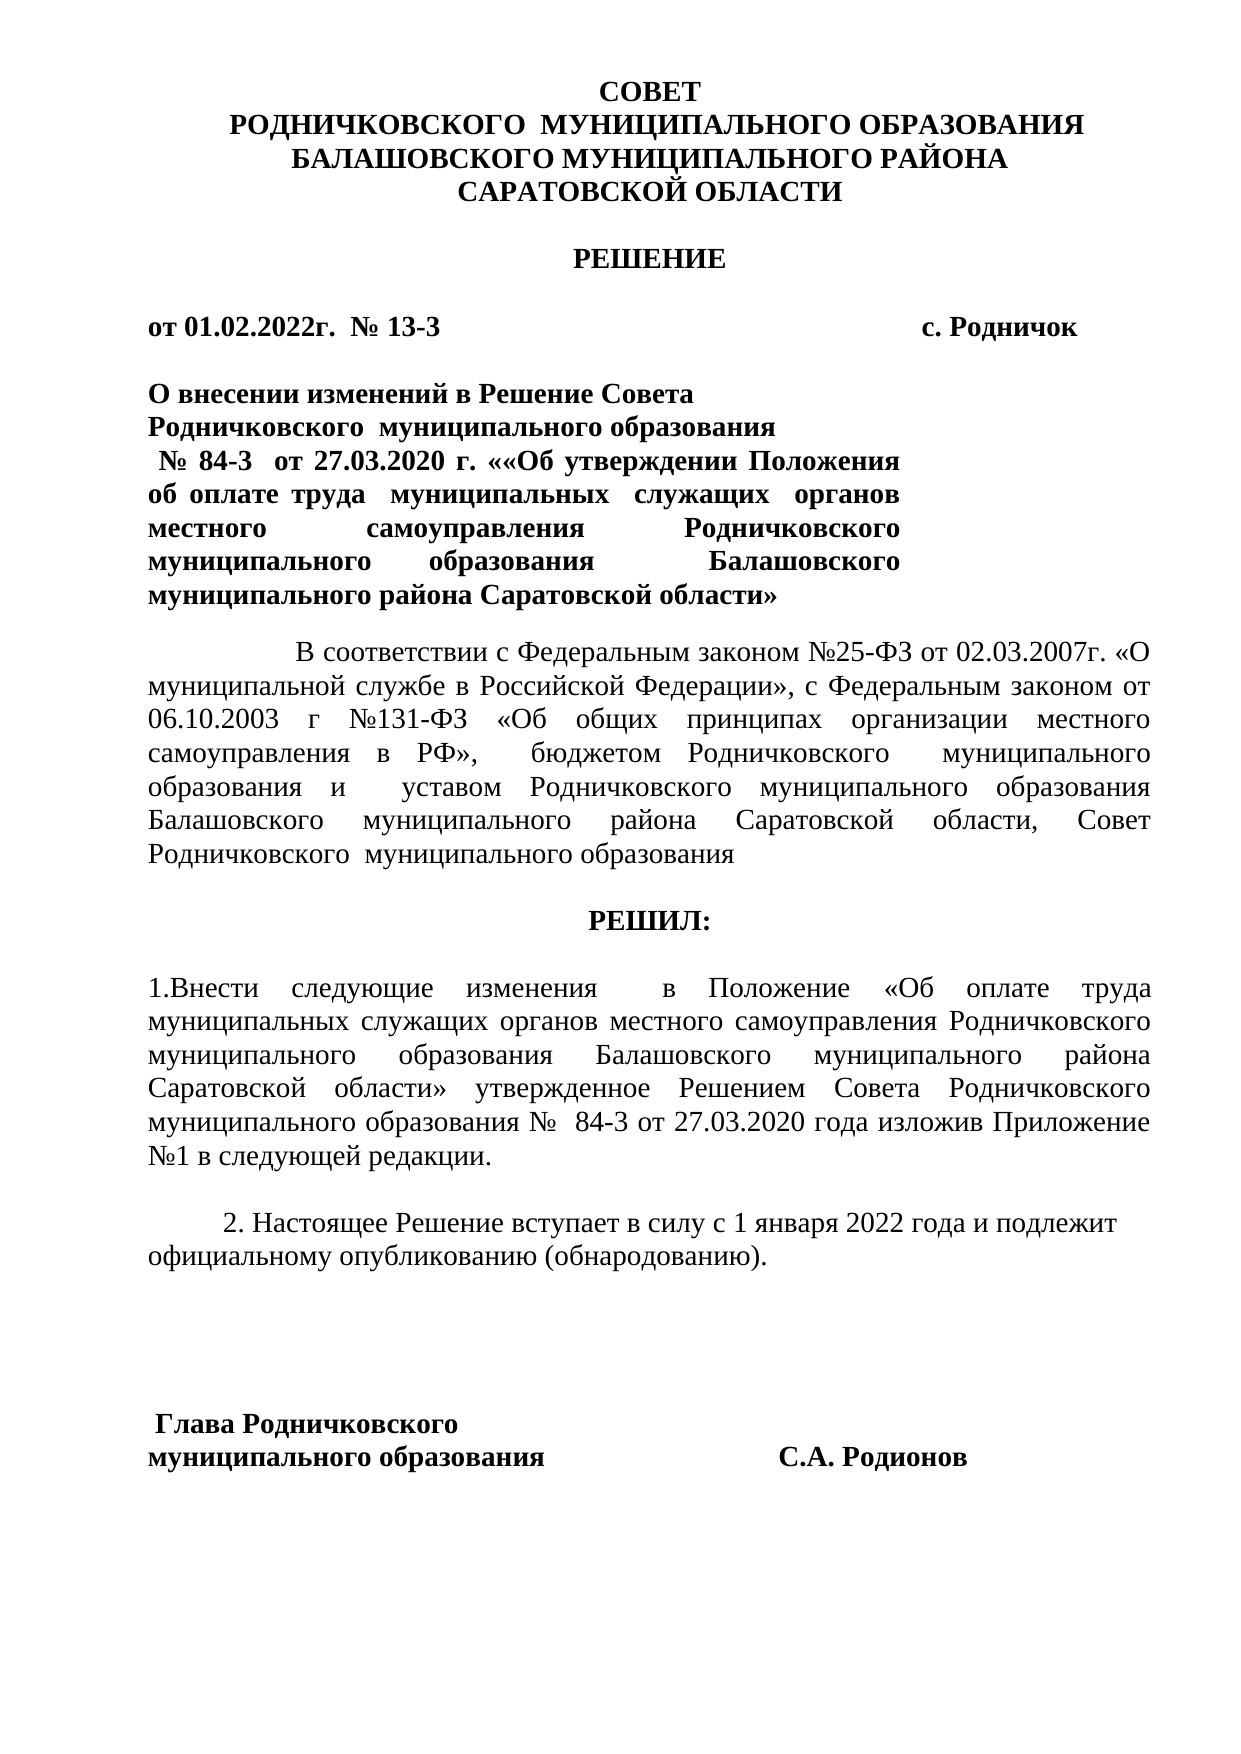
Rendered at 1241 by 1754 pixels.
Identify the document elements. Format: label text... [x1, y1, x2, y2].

text О внесении изменений в Решение Совета [148, 376, 1152, 409]
text Глава Родничковского муниципального образования С.А. Родионов [148, 1406, 1152, 1473]
text № 84-3 от 27.03.2020 г. ««Об утверждении Положения об оплате труда муниципальных служащих органов местного самоуправления Родничковского муниципального образования Балашовского муниципального района Саратовской области» [148, 443, 901, 611]
text РЕШЕНИЕ [148, 242, 1152, 275]
text Родничковского муниципального образования [148, 409, 1152, 443]
text РОДНИЧКОВСКОГО МУНИЦИПАЛЬНОГО ОБРАЗОВАНИЯ [148, 107, 1152, 141]
text РЕШИЛ: [148, 903, 1152, 936]
text БАЛАШОВСКОГО МУНИЦИПАЛЬНОГО РАЙОНА [148, 141, 1152, 174]
text от 01.02.2022г. № 13-3 с. Родничок [148, 309, 1152, 342]
text 2. Настоящее Решение вступает в силу с 1 января 2022 года и подлежит официальному опубликованию (обнародованию). [148, 1205, 1152, 1272]
text 1.Внести следующие изменения в Положение «Об оплате труда муниципальных служащих органов местного самоуправления Родничковского муниципального образования Балашовского муниципального района Саратовской области» утвержденное Решением Совета Родничковского муниципального образования № 84-3 от 27.03.2020 года изложив Приложение №1 в следующей редакции. [148, 970, 1152, 1171]
text САРАТОВСКОЙ ОБЛАСТИ [148, 174, 1152, 208]
text СОВЕТ [148, 74, 1152, 107]
text В соответствии с Федеральным законом №25-ФЗ от 02.03.2007г. «О муниципальной службе в Российской Федерации», с Федеральным законом от 06.10.2003 г №131-ФЗ «Об общих принципах организации местного самоуправления в РФ», бюджетом Родничковского муниципального образования и уставом Родничковского муниципального образования Балашовского муниципального района Саратовской области, Совет Родничковского муниципального образования [148, 634, 1152, 869]
